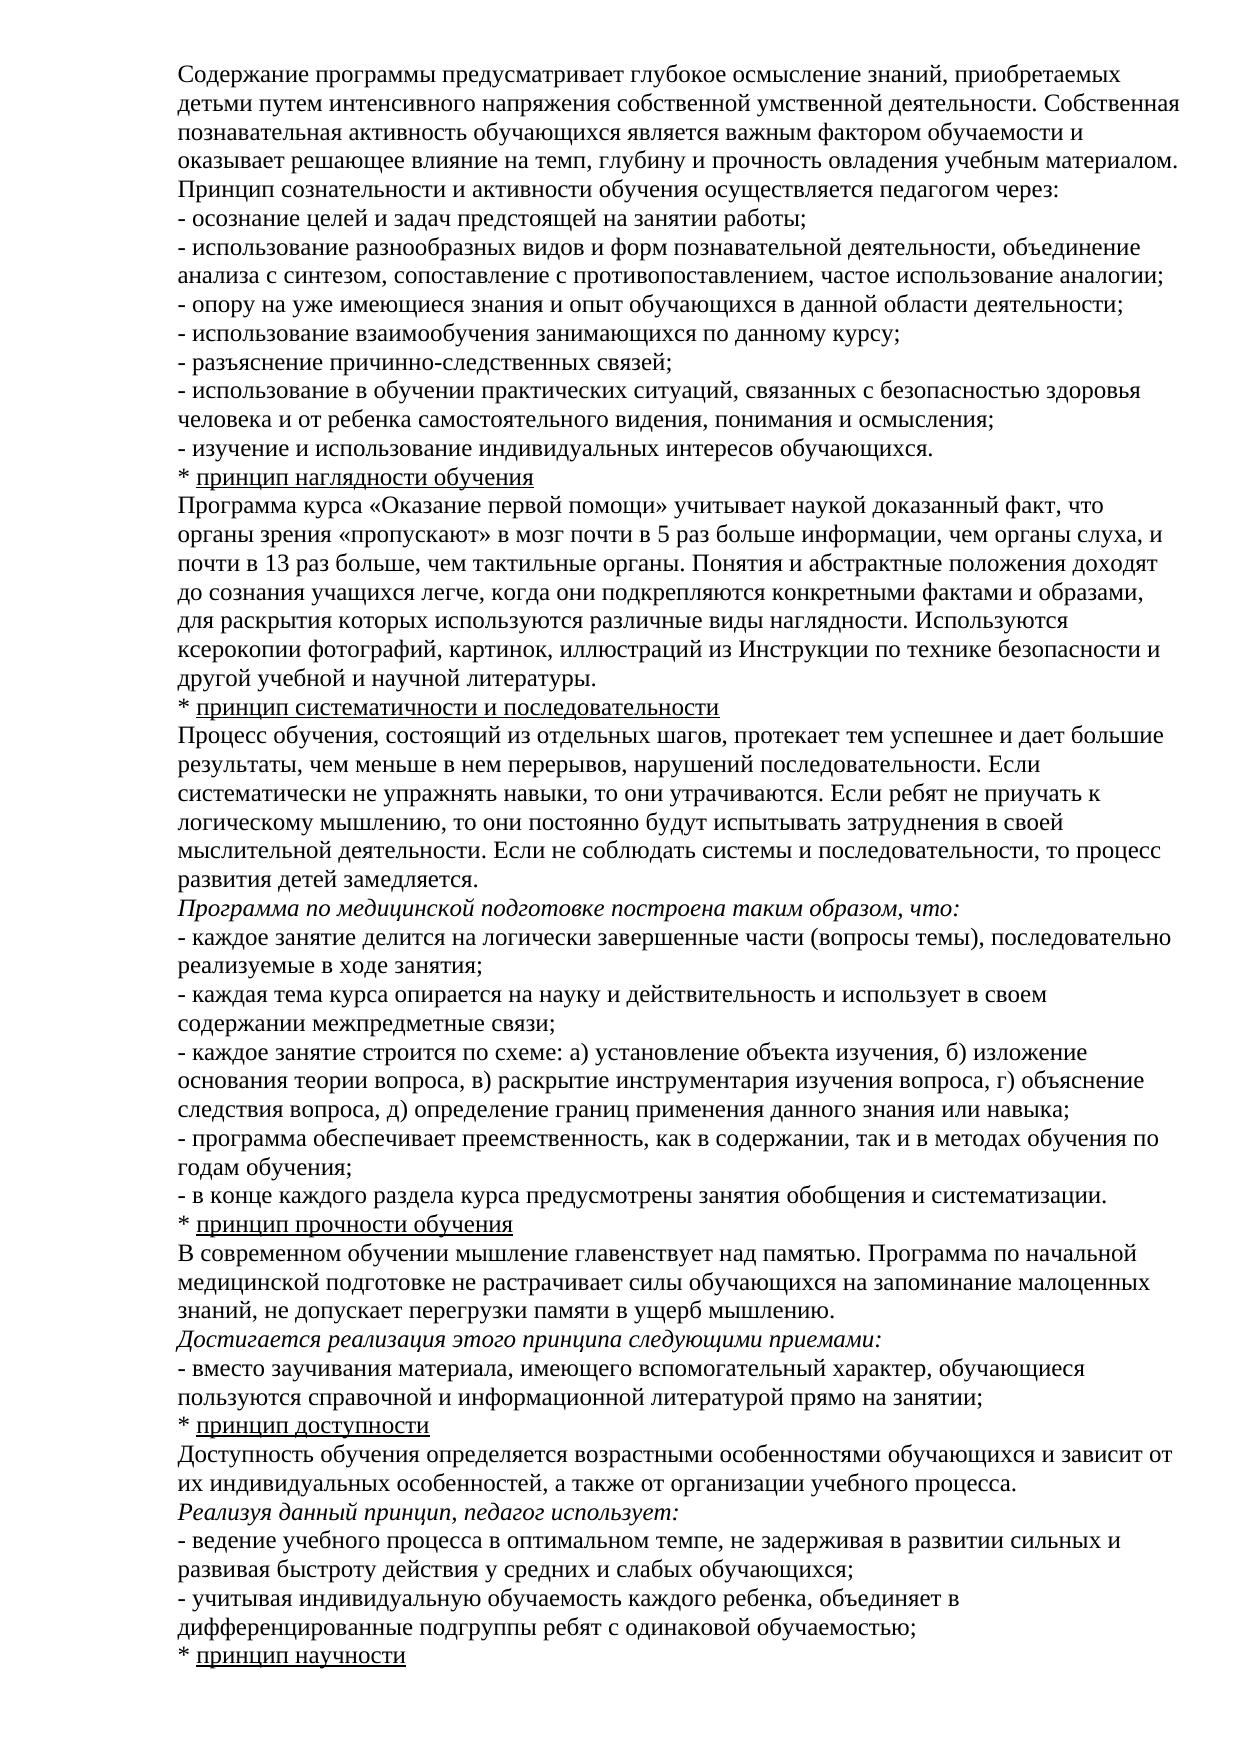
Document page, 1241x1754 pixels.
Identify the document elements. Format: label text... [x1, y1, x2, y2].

text Достигается реализация этого принципа следующими приемами: [177, 1324, 1181, 1353]
text В современном обучении мышление главенствует над памятью. Программа по начальной медицинской подготовке не растрачивает силы обучающихся на запоминание малоценных знаний, не допускает перегрузки памяти в ущерб мышлению. [177, 1238, 1181, 1324]
text - использование взаимообучения занимающихся по данному курсу; [177, 318, 1181, 347]
text Программа курса «Оказание первой помощи» учитывает наукой доказанный факт, что органы зрения «пропускают» в мозг почти в 5 раз больше информации, чем органы слуха, и почти в 13 раз больше, чем тактильные органы. Понятия и абстрактные положения доходят до сознания учащихся легче, когда они подкрепляются конкретными фактами и образами, для раскрытия которых используются различные виды наглядности. Используются ксерокопии фотографий, картинок, иллюстраций из Инструкции по технике безопасности и другой учебной и научной литературы. [177, 490, 1181, 692]
text Процесс обучения, состоящий из отдельных шагов, протекает тем успешнее и дает большие результаты, чем меньше в нем перерывов, нарушений последовательности. Если систематически не упражнять навыки, то они утрачиваются. Если ребят не приучать к логическому мышлению, то они постоянно будут испытывать затруднения в своей мыслительной деятельности. Если не соблюдать системы и последовательности, то процесс развития детей замедляется. [177, 720, 1181, 893]
text Доступность обучения определяется возрастными особенностями обучающихся и зависит от их индивидуальных особенностей, а также от организации учебного процесса. [177, 1439, 1181, 1497]
text - программа обеспечивает преемственность, как в содержании, так и в методах обучения по годам обучения; [177, 1123, 1181, 1180]
text Принцип сознательности и активности обучения осуществляется педагогом через: [177, 174, 1181, 203]
text * принцип систематичности и последовательности [177, 692, 1181, 720]
text - использование разнообразных видов и форм познавательной деятельности, объединение анализа с синтезом, сопоставление с противопоставлением, частое использование аналогии; [177, 232, 1181, 289]
text * принцип доступности [177, 1410, 1181, 1439]
text Реализуя данный принцип, педагог использует: [177, 1497, 1181, 1525]
text * принцип прочности обучения [177, 1209, 1181, 1238]
text - каждое занятие делится на логически завершенные части (вопросы темы), последовательно реализуемые в ходе занятия; [177, 922, 1181, 979]
text - изучение и использование индивидуальных интересов обучающихся. [177, 433, 1181, 462]
text - каждая тема курса опирается на науку и действительность и использует в своем содержании межпредметные связи; [177, 979, 1181, 1037]
text - использование в обучении практических ситуаций, связанных с безопасностью здоровья человека и от ребенка самостоятельного видения, понимания и осмысления; [177, 375, 1181, 433]
text * принцип научности [177, 1640, 1181, 1669]
text - учитывая индивидуальную обучаемость каждого ребенка, объединяет в дифференцированные подгруппы ребят с одинаковой обучаемостью; [177, 1583, 1181, 1640]
text Программа по медицинской подготовке построена таким образом, что: [177, 893, 1181, 922]
text - в конце каждого раздела курса предусмотрены занятия обобщения и систематизации. [177, 1180, 1181, 1209]
text - опору на уже имеющиеся знания и опыт обучающихся в данной области деятельности; [177, 289, 1181, 318]
text - каждое занятие строится по схеме: а) установление объекта изучения, б) изложение основания теории вопроса, в) раскрытие инструментария изучения вопроса, г) объяснение следствия вопроса, д) определение границ применения данного знания или навыка; [177, 1037, 1181, 1123]
text Содержание программы предусматривает глубокое осмысление знаний, приобретаемых детьми путем интенсивного напряжения собственной умственной деятельности. Собственная познавательная активность обучающихся является важным фактором обучаемости и оказывает решающее влияние на темп, глубину и прочность овладения учебным материалом. [177, 59, 1181, 174]
text * принцип наглядности обучения [177, 462, 1181, 490]
text - осознание целей и задач предстоящей на занятии работы; [177, 203, 1181, 232]
text - вместо заучивания материала, имеющего вспомогательный характер, обучающиеся пользуются справочной и информационной литературой прямо на занятии; [177, 1353, 1181, 1410]
text - разъяснение причинно-следственных связей; [177, 347, 1181, 375]
text - ведение учебного процесса в оптимальном темпе, не задерживая в развитии сильных и развивая быстроту действия у средних и слабых обучающихся; [177, 1525, 1181, 1583]
